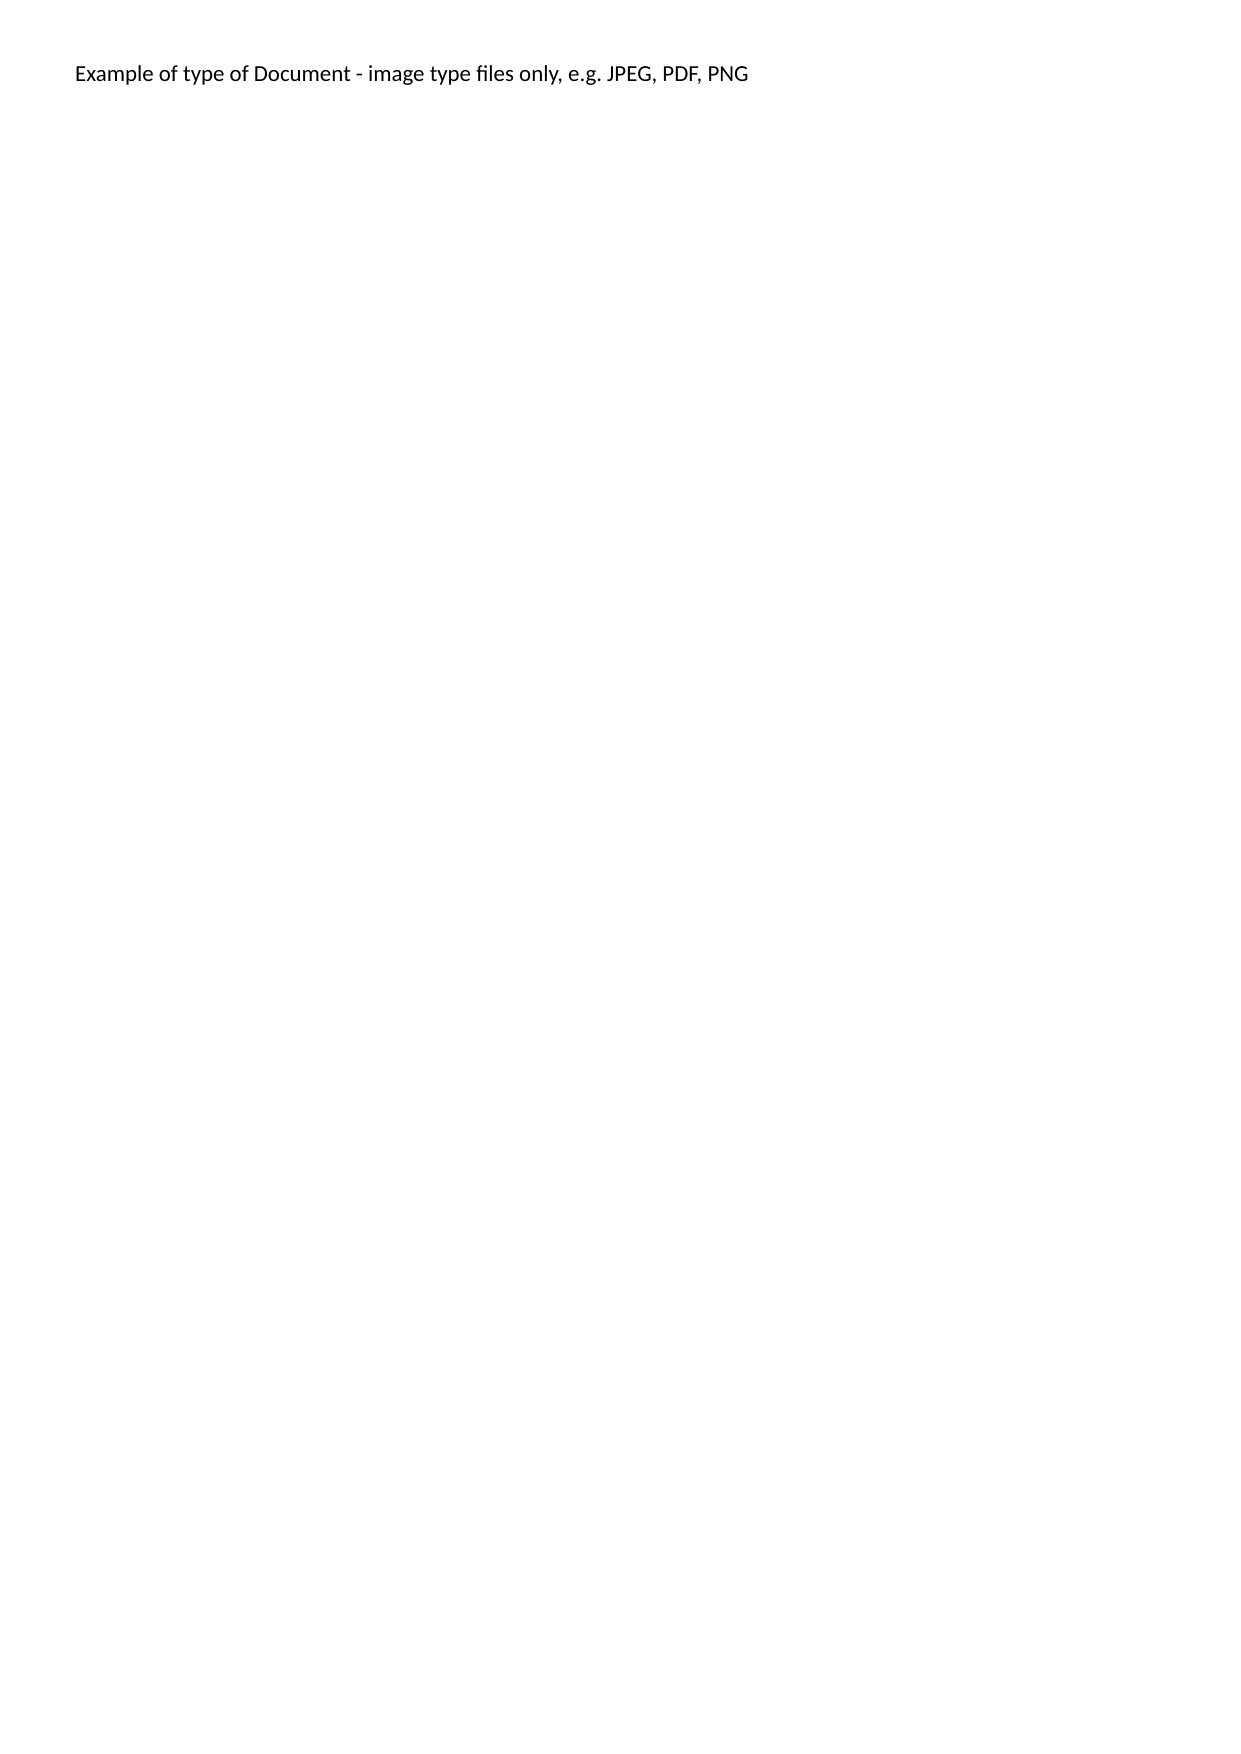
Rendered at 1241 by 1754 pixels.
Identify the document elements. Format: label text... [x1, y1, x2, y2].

text Example of type of Document - image type files only, e.g. JPEG, PDF, PNG [75, 59, 1165, 87]
